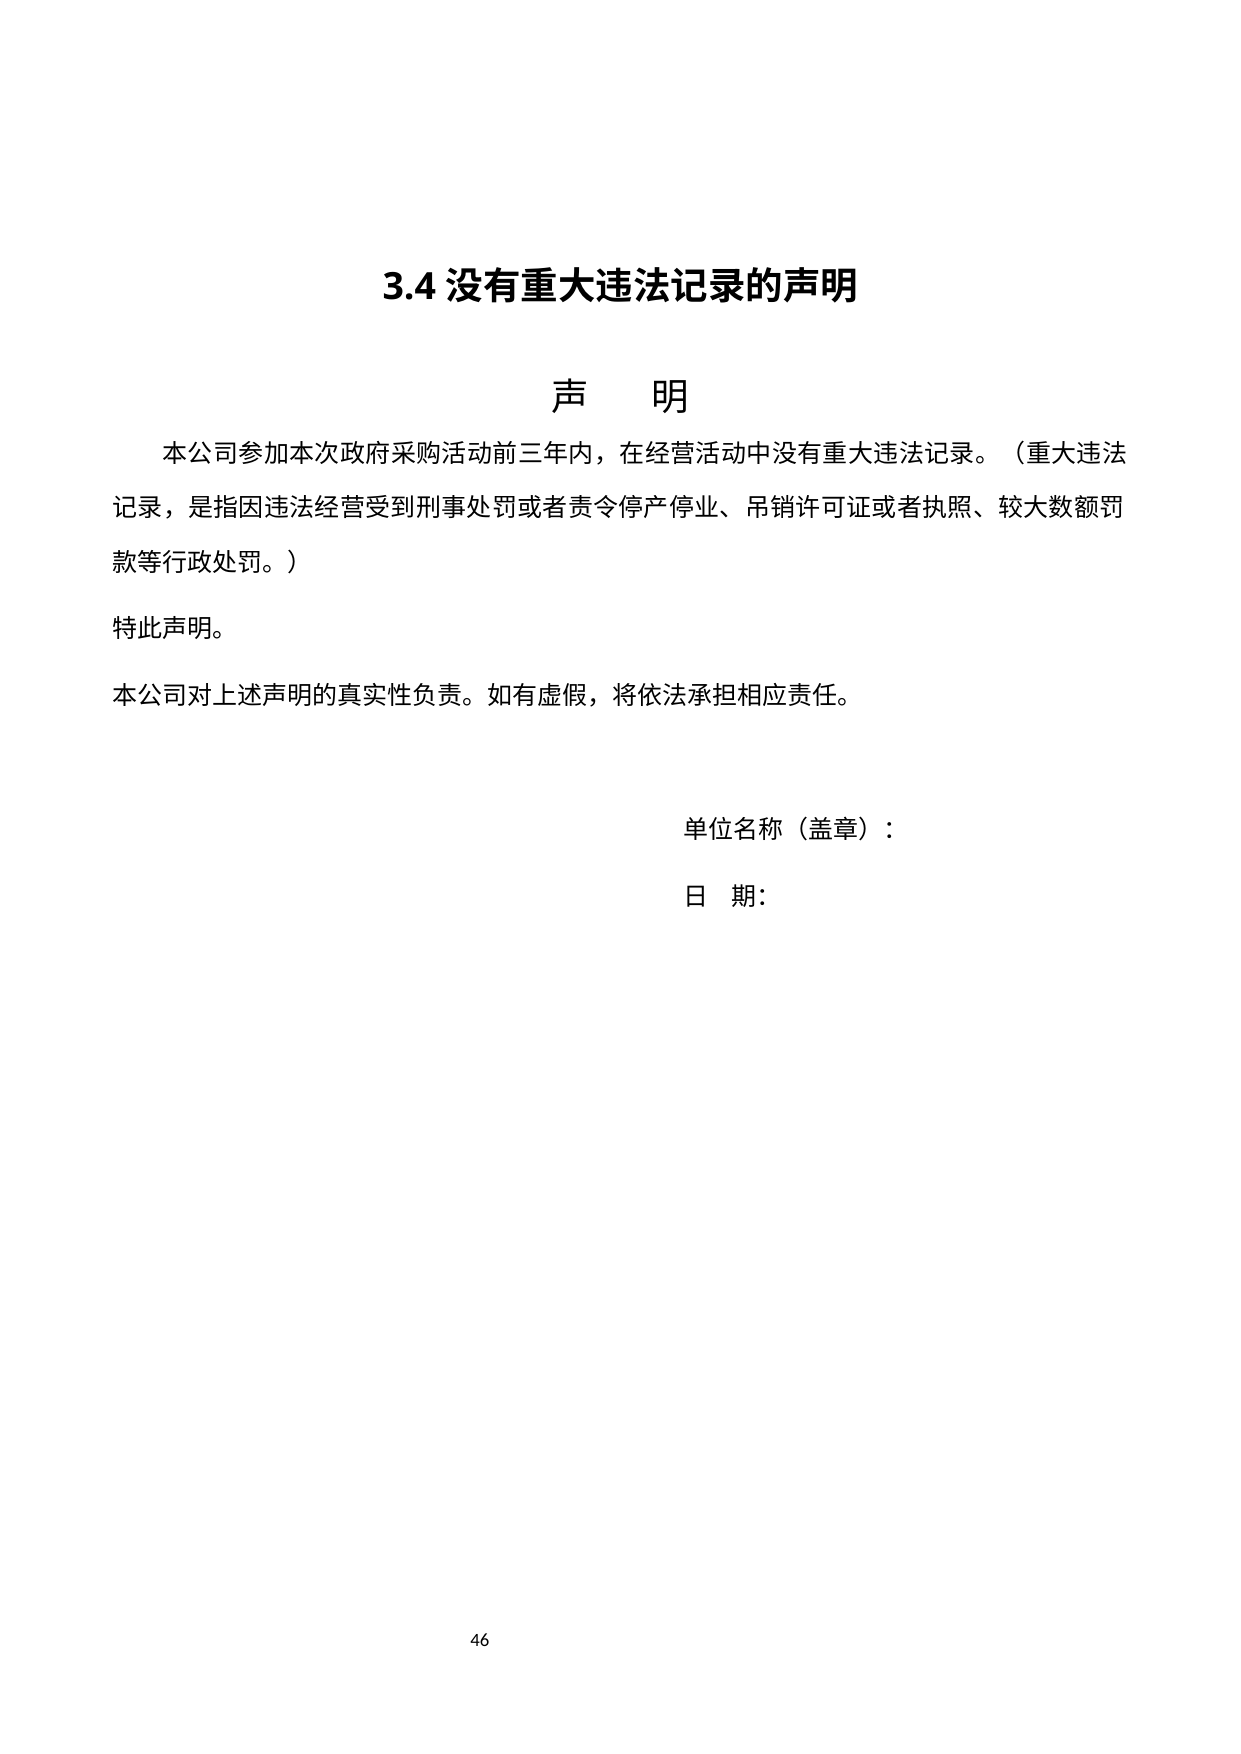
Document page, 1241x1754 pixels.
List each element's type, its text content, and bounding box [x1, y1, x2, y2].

text 3.4 没有重大违法记录的声明 [112, 256, 1128, 310]
text 本公司参加本次政府采购活动前三年内，在经营活动中没有重大违法记录。（重大违法记录，是指因违法经营受到刑事处罚或者责令停产停业、吊销许可证或者执照、较大数额罚款等行政处罚。） [112, 433, 1128, 578]
text 本公司对上述声明的真实性负责。如有虚假，将依法承担相应责任。 [112, 676, 1128, 712]
text 日 期： [112, 876, 1084, 913]
text 声 明 [112, 367, 1128, 421]
text 单位名称（盖章）： [112, 809, 1084, 846]
text 特此声明。 [112, 609, 1128, 645]
